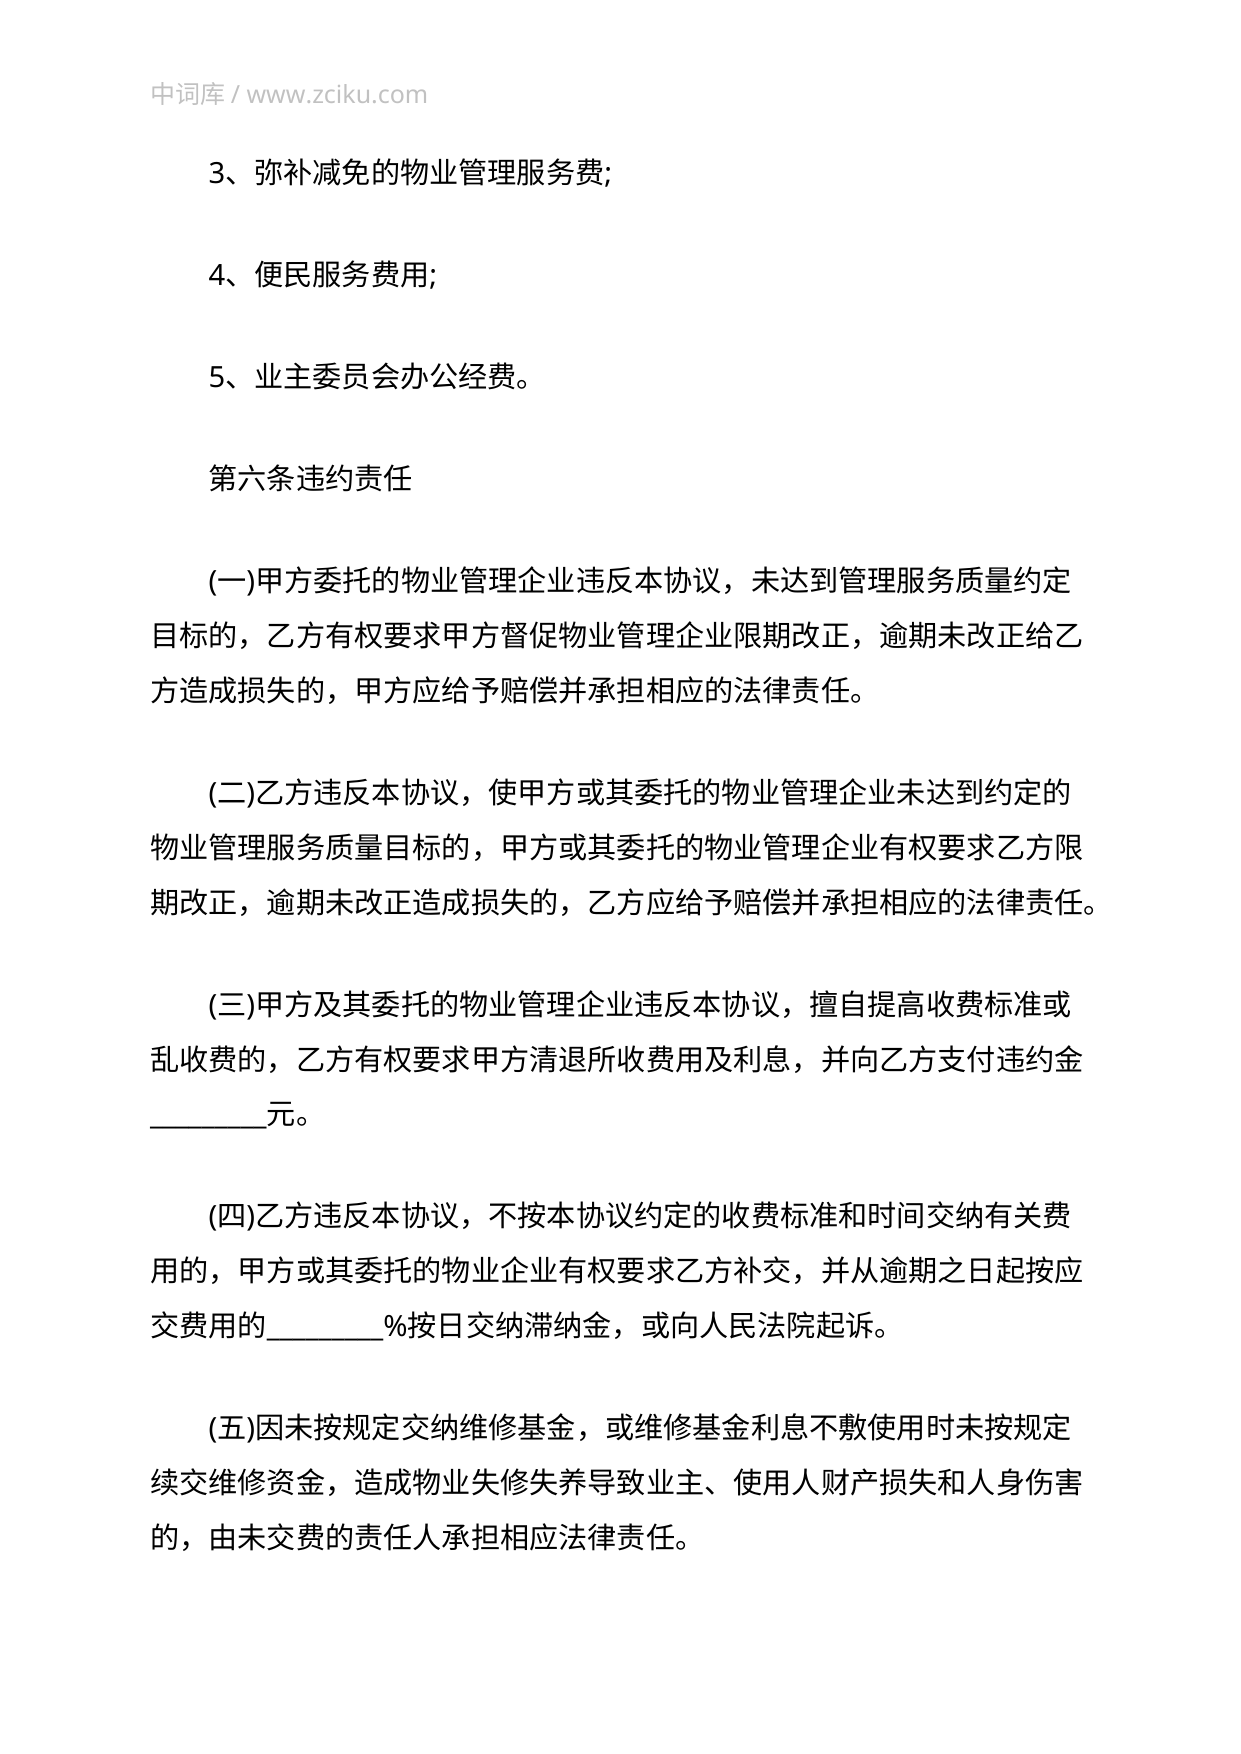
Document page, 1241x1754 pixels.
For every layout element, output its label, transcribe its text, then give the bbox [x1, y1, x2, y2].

text (一)甲方委托的物业管理企业违反本协议，未达到管理服务质量约定目标的，乙方有权要求甲方督促物业管理企业限期改正，逾期未改正给乙方造成损失的，甲方应给予赔偿并承担相应的法律责任。 [150, 558, 1090, 710]
text 3、弥补减免的物业管理服务费; [150, 150, 1090, 192]
text (四)乙方违反本协议，不按本协议约定的收费标准和时间交纳有关费用的，甲方或其委托的物业企业有权要求乙方补交，并从逾期之日起按应交费用的_________%按日交纳滞纳金，或向人民法院起诉。 [150, 1193, 1090, 1345]
text 4、便民服务费用; [150, 252, 1090, 294]
text 第六条违约责任 [150, 456, 1090, 498]
text (三)甲方及其委托的物业管理企业违反本协议，擅自提高收费标准或乱收费的，乙方有权要求甲方清退所收费用及利息，并向乙方支付违约金_________元。 [150, 981, 1090, 1133]
text (二)乙方违反本协议，使甲方或其委托的物业管理企业未达到约定的物业管理服务质量目标的，甲方或其委托的物业管理企业有权要求乙方限期改正，逾期未改正造成损失的，乙方应给予赔偿并承担相应的法律责任。 [150, 769, 1090, 922]
text (五)因未按规定交纳维修基金，或维修基金利息不敷使用时未按规定续交维修资金，造成物业失修失养导致业主、使用人财产损失和人身伤害的，由未交费的责任人承担相应法律责任。 [150, 1405, 1090, 1557]
text 5、业主委员会办公经费。 [150, 354, 1090, 396]
